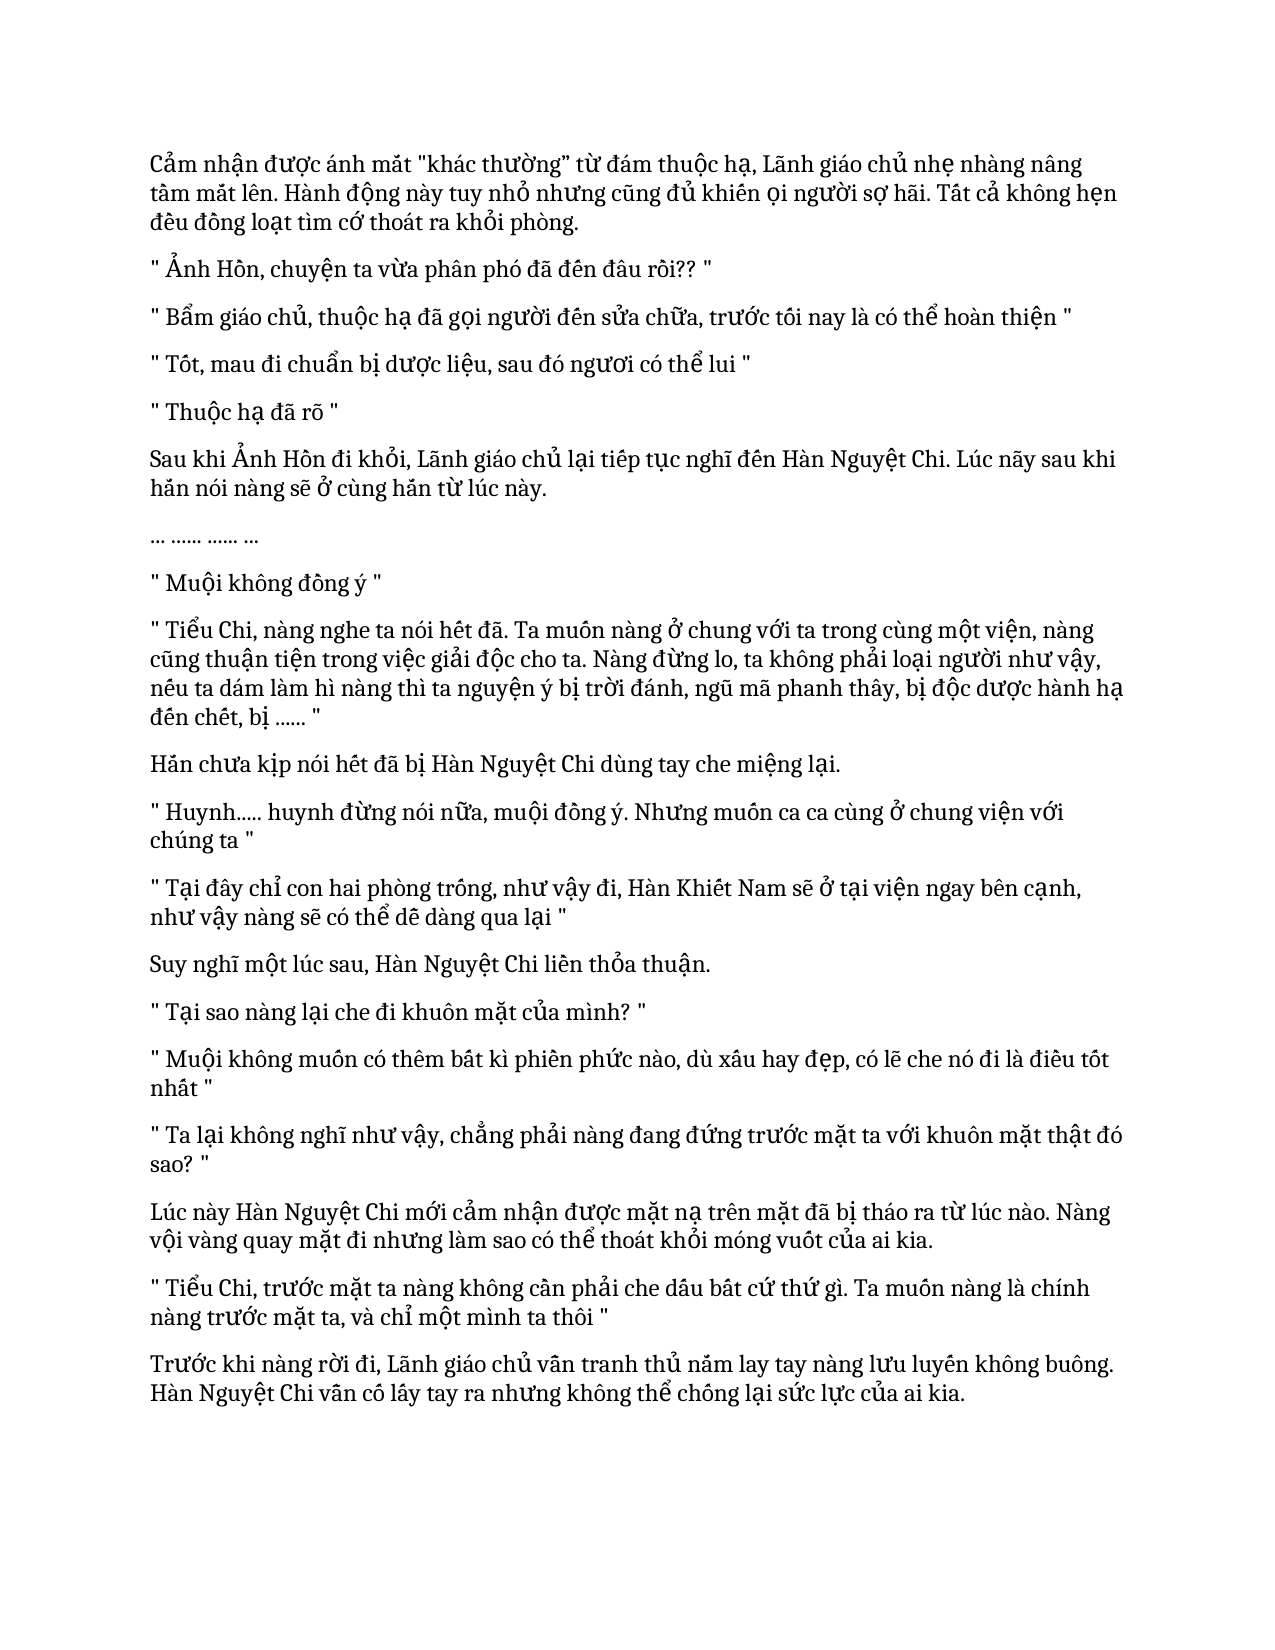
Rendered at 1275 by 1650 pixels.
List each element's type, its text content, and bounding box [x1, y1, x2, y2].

text " Muội không muốn có thêm bất kì phiền phức nào, dù xấu hay đẹp, có lẽ che nó đi là điều tốt nhất " [150, 1045, 1125, 1102]
text " Tiểu Chi, nàng nghe ta nói hết đã. Ta muốn nàng ở chung với ta trong cùng một viện, nàng cũng thuận tiện trong việc giải độc cho ta. Nàng đừng lo, ta không phải loại người như vậy, nếu ta dám làm hì nàng thì ta nguyện ý bị trời đánh, ngũ mã phanh thây, bị độc dược hành hạ đến chết, bị ...... " [150, 616, 1125, 731]
text " Muội không đồng ý " [150, 569, 1125, 597]
text " Ta lại không nghĩ như vậy, chẳng phải nàng đang đứng trước mặt ta với khuôn mặt thật đó sao? " [150, 1121, 1125, 1179]
text " Tốt, mau đi chuẩn bị dược liệu, sau đó ngươi có thể lui " [150, 350, 1125, 379]
text " Thuộc hạ đã rõ " [150, 397, 1125, 426]
text " Tại đây chỉ con hai phòng trống, như vậy đi, Hàn Khiết Nam sẽ ở tại viện ngay bên cạnh, như vậy nàng sẽ có thể dễ dàng qua lại " [150, 874, 1125, 931]
text " Tiểu Chi, trước mặt ta nàng không cần phải che dấu bất cứ thứ gì. Ta muốn nàng là chính nàng trước mặt ta, và chỉ một mình ta thôi " [150, 1274, 1125, 1331]
text Suy nghĩ một lúc sau, Hàn Nguyệt Chi liền thỏa thuận. [150, 950, 1125, 979]
text " Huynh..... huynh đừng nói nữa, muội đồng ý. Nhưng muốn ca ca cùng ở chung viện với chúng ta " [150, 797, 1125, 855]
text " Tại sao nàng lại che đi khuôn mặt của mình? " [150, 997, 1125, 1026]
text " Bẩm giáo chủ, thuộc hạ đã gọi người đến sửa chữa, trước tối nay là có thể hoàn thiện " [150, 302, 1125, 331]
text " Ảnh Hồn, chuyện ta vừa phân phó đã đến đâu rồi?? " [150, 255, 1125, 284]
text Trước khi nàng rời đi, Lãnh giáo chủ vẫn tranh thủ nắm lay tay nàng lưu luyến không buông. Hàn Nguyệt Chi vẫn cố lấy tay ra nhưng không thể chống lại sức lực của ai kia. [150, 1350, 1125, 1407]
text ... ...... ...... ... [150, 521, 1125, 550]
text Sau khi Ảnh Hồn đi khỏi, Lãnh giáo chủ lại tiếp tục nghĩ đến Hàn Nguyệt Chi. Lúc nãy sau khi hắn nói nàng sẽ ở cùng hắn từ lúc này. [150, 445, 1125, 502]
text Cảm nhận được ánh mắt "khác thường” từ đám thuộc hạ, Lãnh giáo chủ nhẹ nhàng nâng tầm mắt lên. Hành động này tuy nhỏ nhưng cũng đủ khiến ọi người sợ hãi. Tất cả không hẹn đều đồng loạt tìm cớ thoát ra khỏi phòng. [150, 150, 1125, 236]
text Hắn chưa kịp nói hết đã bị Hàn Nguyệt Chi dùng tay che miệng lại. [150, 750, 1125, 779]
text Lúc này Hàn Nguyệt Chi mới cảm nhận được mặt nạ trên mặt đã bị tháo ra từ lúc nào. Nàng vội vàng quay mặt đi nhưng làm sao có thể thoát khỏi móng vuốt của ai kia. [150, 1197, 1125, 1255]
